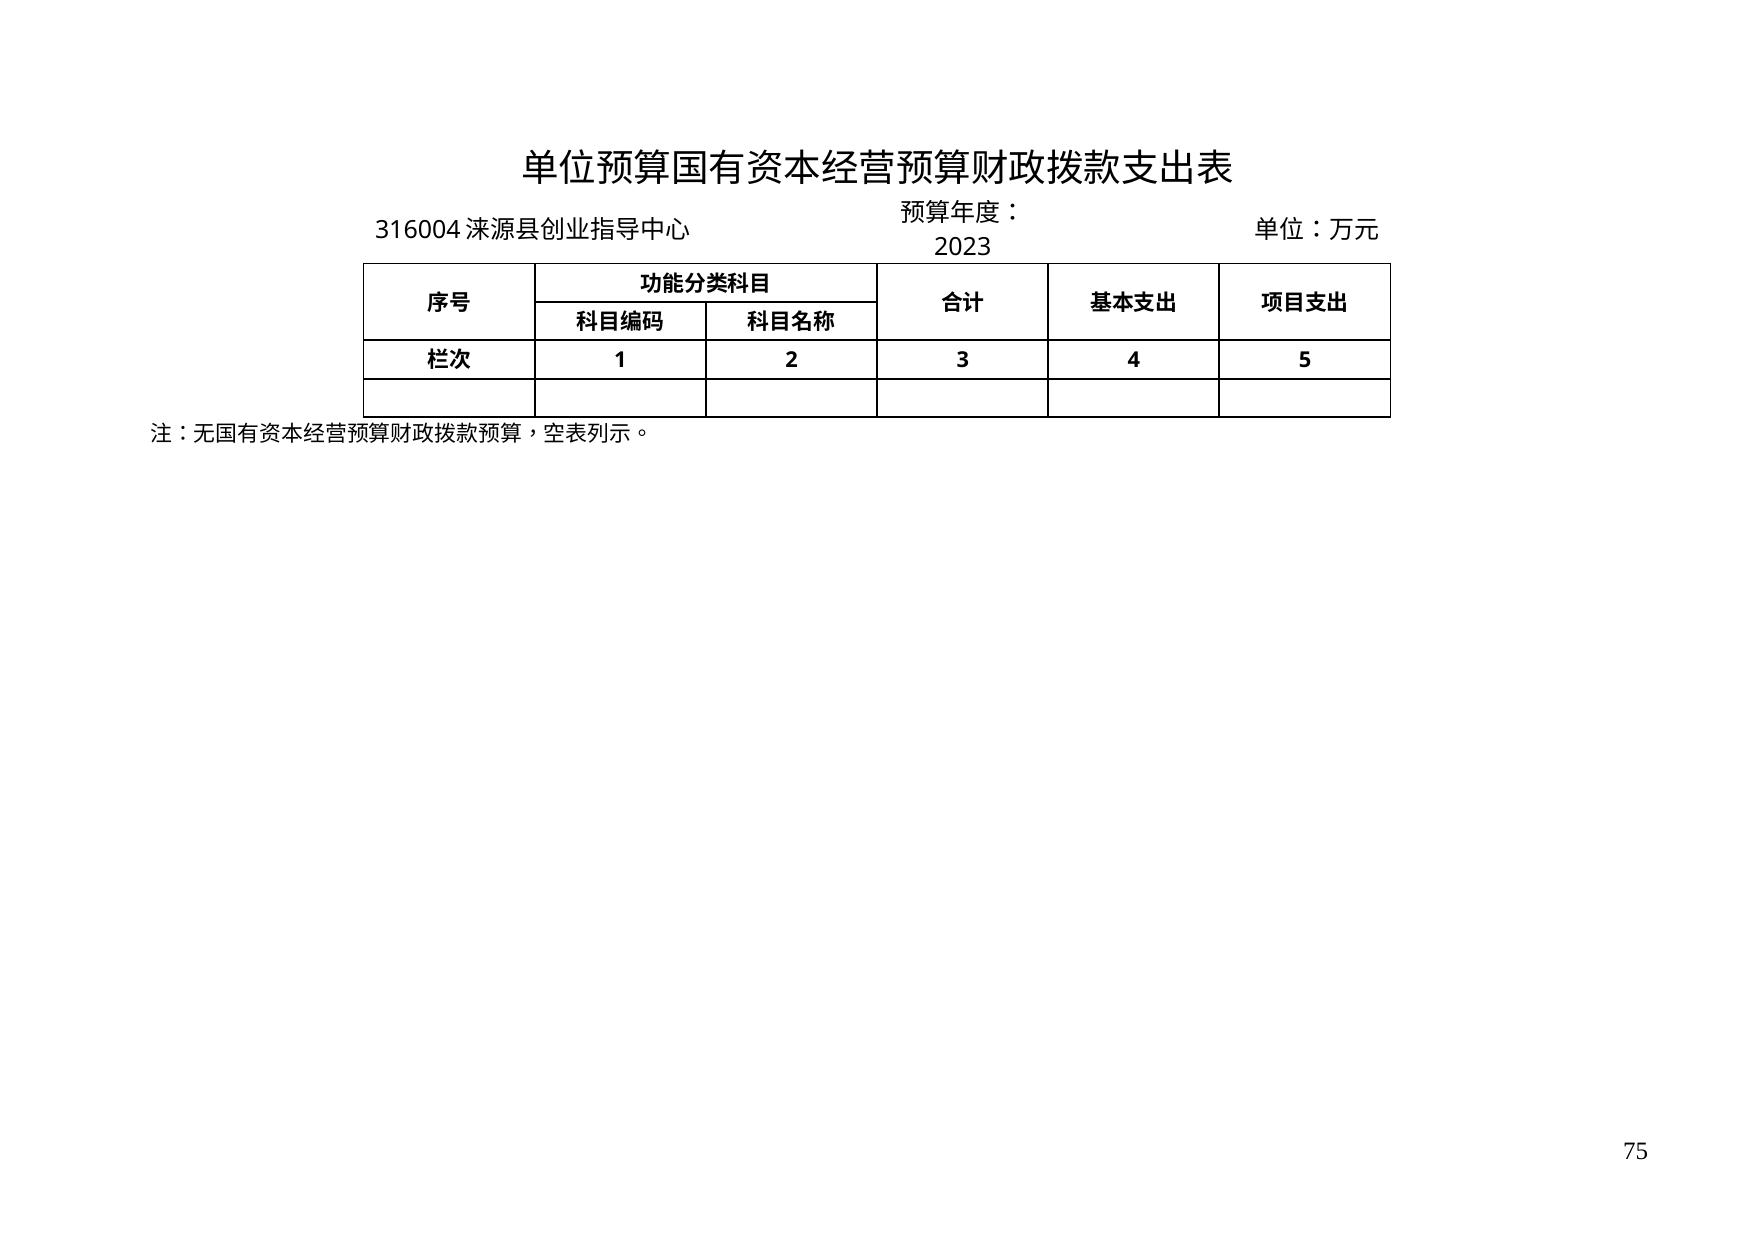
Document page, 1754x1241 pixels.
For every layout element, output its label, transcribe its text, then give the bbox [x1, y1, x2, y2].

text 注：无国有资本经营预算财政拨款预算，空表列示。 [106, 418, 1648, 448]
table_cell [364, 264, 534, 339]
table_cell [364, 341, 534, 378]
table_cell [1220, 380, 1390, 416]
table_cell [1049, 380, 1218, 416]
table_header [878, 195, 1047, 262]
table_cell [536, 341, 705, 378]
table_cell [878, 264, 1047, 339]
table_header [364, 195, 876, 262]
text 单位预算国有资本经营预算财政拨款支出表 [106, 142, 1648, 193]
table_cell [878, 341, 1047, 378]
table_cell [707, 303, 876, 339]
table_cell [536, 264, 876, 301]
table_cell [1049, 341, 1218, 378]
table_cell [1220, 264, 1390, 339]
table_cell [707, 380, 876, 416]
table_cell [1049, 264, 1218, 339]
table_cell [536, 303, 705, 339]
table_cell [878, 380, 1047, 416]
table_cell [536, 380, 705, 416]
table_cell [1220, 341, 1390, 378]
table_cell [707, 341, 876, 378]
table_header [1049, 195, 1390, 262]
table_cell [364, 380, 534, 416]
